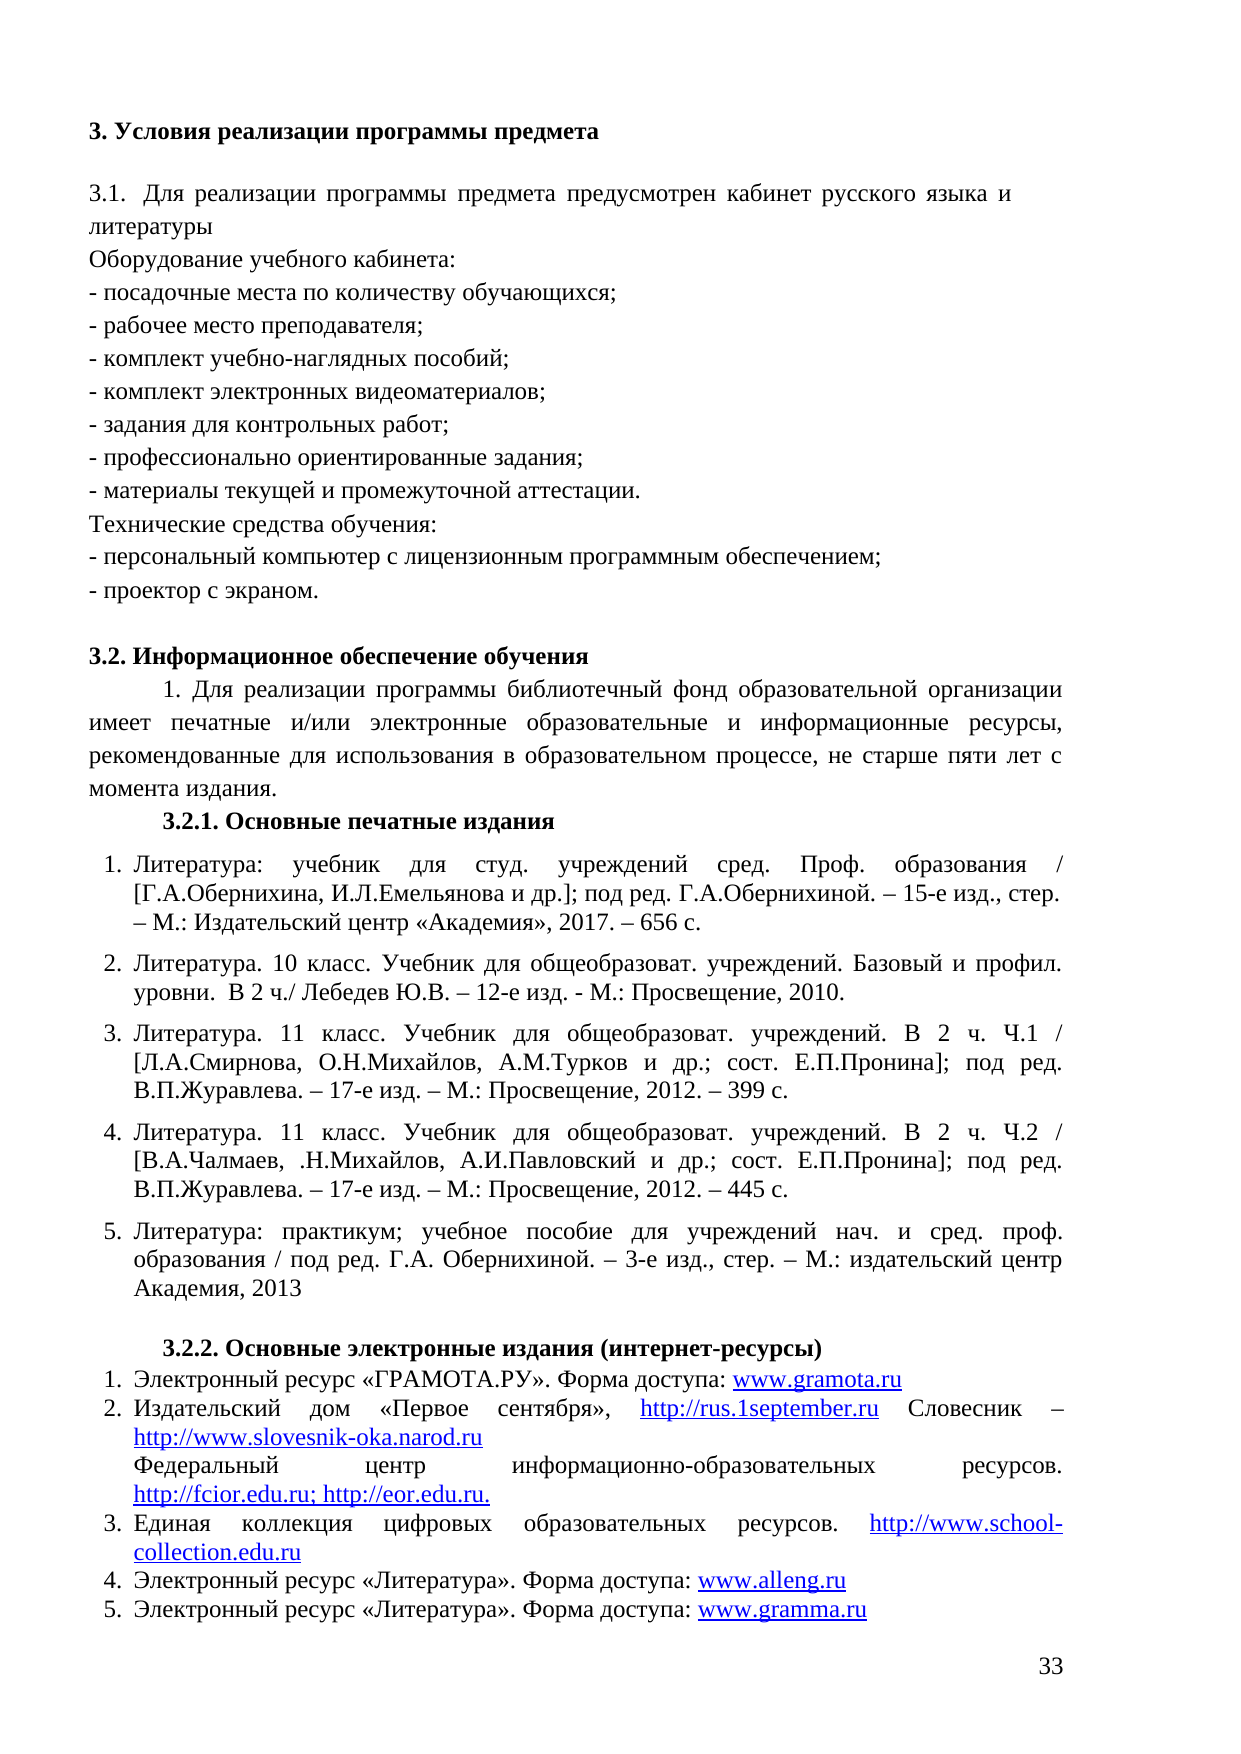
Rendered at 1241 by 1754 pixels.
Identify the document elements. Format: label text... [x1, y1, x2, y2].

subtitle Информационное обеспечение обучения [89, 641, 1180, 669]
list Литература: учебник для студ. учреждений сред. Проф. образования / [Г.А.Обернихина, И.Л.Емельянова и др.]; под ред. Г.А.Обернихиной. – 15-е изд., стер. [103, 849, 1063, 907]
list материалы текущей и промежуточной аттестации. Технические средства обучения: [89, 476, 641, 537]
text Федеральный центр информационно-образовательных ресурсов. http://fcior.edu.ru; http://eor.edu.ru. [133, 1450, 1063, 1508]
subtitle Основные электронные издания (интернет-ресурсы) [162, 1333, 1180, 1362]
list Литература: практикум; учебное пособие для учреждений нач. и сред. проф. образования / под ред. Г.А. Обернихиной. – 3-е изд., стер. – М.: издательский центр Академия, 2013 [103, 1216, 1063, 1302]
list Литература. 11 класс. Учебник для общеобразоват. учреждений. В 2 ч. Ч.2 / [В.А.Чалмаев, .Н.Михайлов, А.И.Павловский и др.; сост. Е.П.Пронина]; под ред. В.П.Журавлева. – 17-е изд. – М.: Просвещение, 2012. – 445 с. [103, 1117, 1063, 1203]
list Для реализации программы предмета предусмотрен кабинет русского языка и литературы [89, 178, 1063, 240]
list Для реализации программы библиотечный фонд образовательной организации имеет печатные и/или электронные образовательные и информационные ресурсы, рекомендованные для использования в образовательном процессе, не старше пяти лет с момента издания. [89, 674, 1063, 802]
list задания для контрольных работ; [89, 409, 1180, 438]
list посадочные места по количеству обучающихся; [89, 277, 1180, 306]
list Электронный ресурс «ГРАМОТА.РУ». Форма доступа: www.gramota.ru [103, 1364, 1180, 1393]
list Электронный ресурс «Литература». Форма доступа: www.alleng.ru [103, 1565, 1180, 1594]
list Единая коллекция цифровых образовательных ресурсов. http://www.school- collection.edu.ru [103, 1508, 1064, 1565]
list проектор с экраном. [89, 575, 1180, 603]
list профессионально ориентированные задания; [89, 442, 1180, 471]
list Электронный ресурс «Литература». Форма доступа: www.gramma.ru [103, 1594, 1180, 1623]
subtitle Основные печатные издания [162, 806, 1180, 834]
list Литература. 11 класс. Учебник для общеобразоват. учреждений. В 2 ч. Ч.1 / [Л.А.Смирнова, О.Н.Михайлов, А.М.Турков и др.; сост. Е.П.Пронина]; под ред. В.П.Журавлева. – 17-е изд. – М.: Просвещение, 2012. – 399 с. [103, 1018, 1063, 1104]
list Издательский дом «Первое сентября», http://rus.1september.ru Словесник – http://www.slovesnik-oka.narod.ru [103, 1393, 1064, 1450]
list персональный компьютер с лицензионным программным обеспечением; [89, 542, 1180, 570]
text Оборудование учебного кабинета: [89, 244, 1180, 273]
list комплект электронных видеоматериалов; [89, 376, 1180, 405]
text – М.: Издательский центр «Академия», 2017. – 656 с. [133, 907, 1180, 936]
list Условия реализации программы предмета [89, 116, 1180, 145]
list комплект учебно-наглядных пособий; [89, 343, 1180, 372]
list Литература. 10 класс. Учебник для общеобразоват. учреждений. Базовый и профил. уровни. В 2 ч./ Лебедев Ю.В. – 12-е изд. - М.: Просвещение, 2010. [103, 948, 1063, 1006]
list рабочее место преподавателя; [89, 310, 1180, 339]
